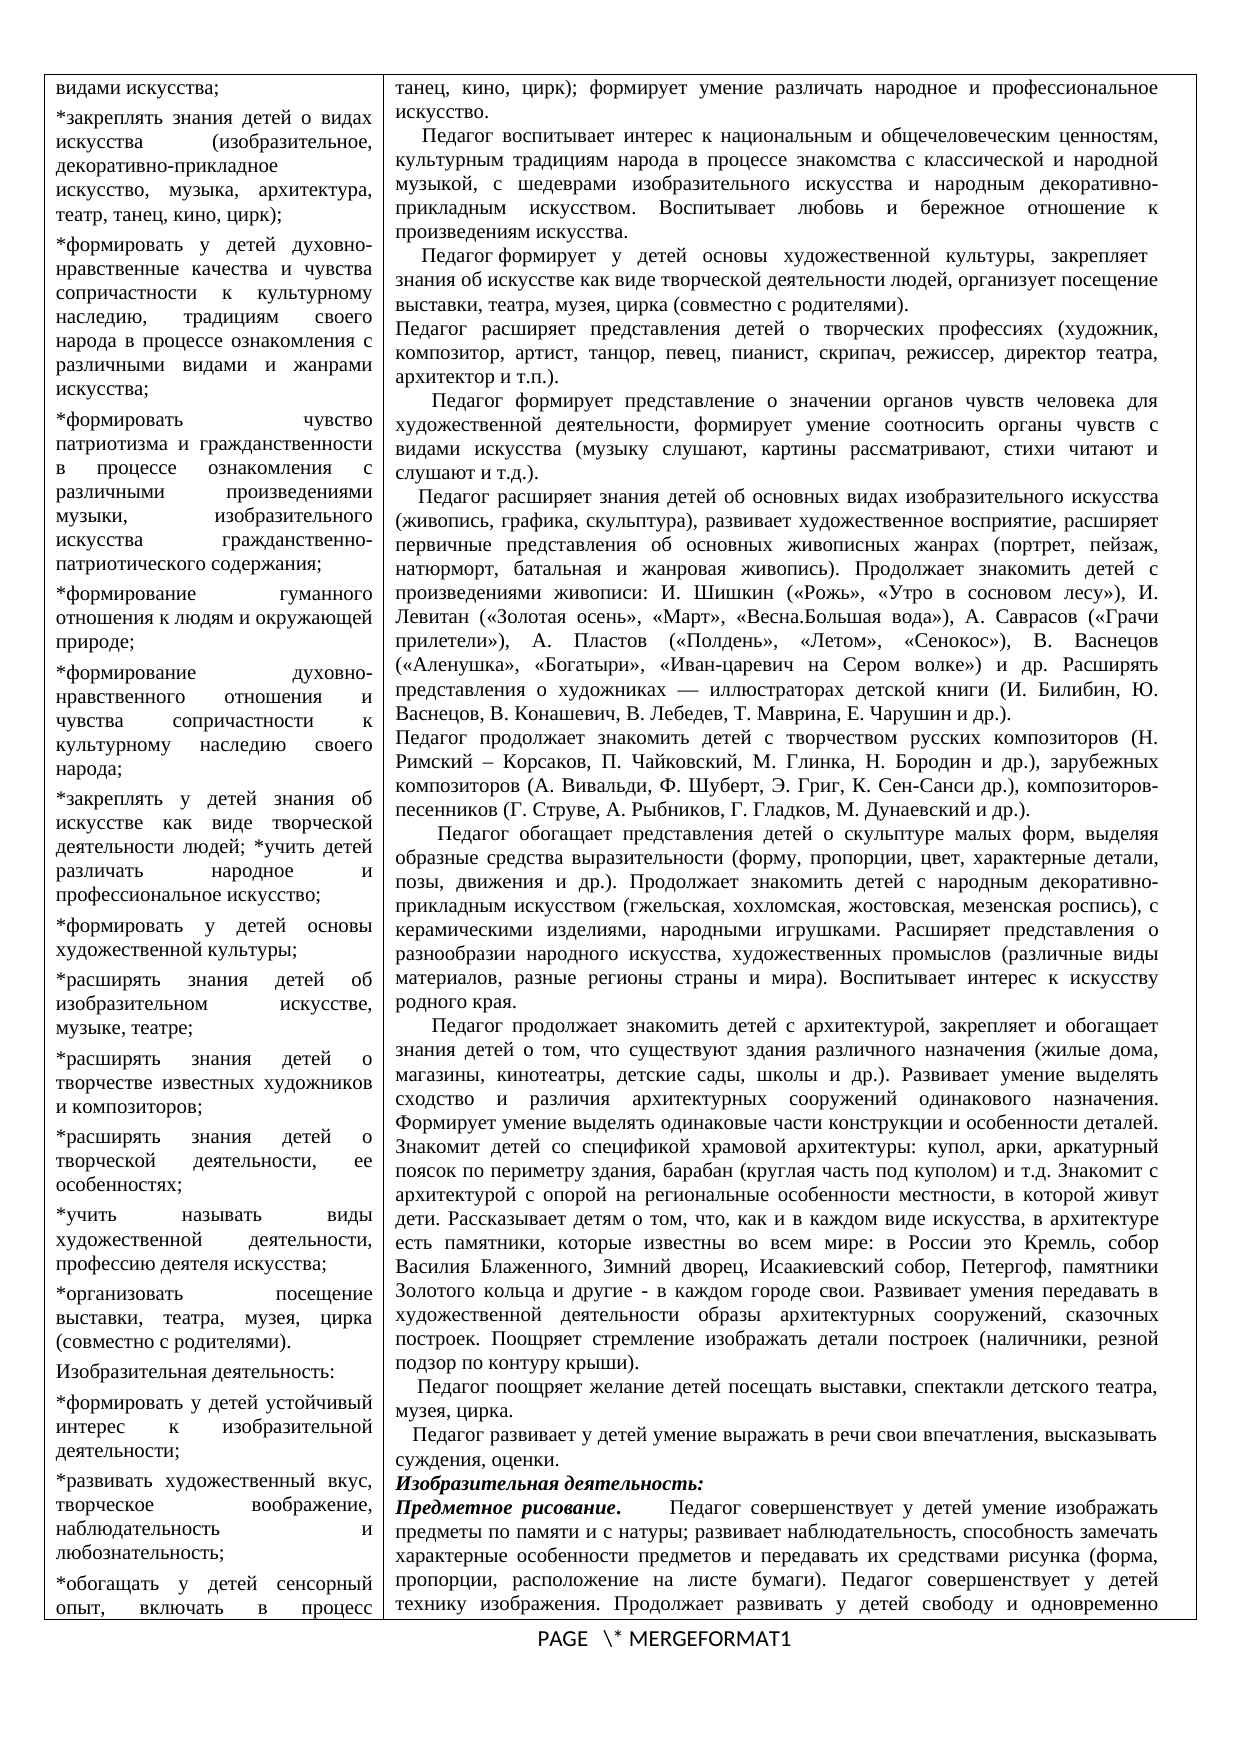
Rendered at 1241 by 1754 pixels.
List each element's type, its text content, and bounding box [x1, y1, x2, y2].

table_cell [45, 75, 383, 1619]
